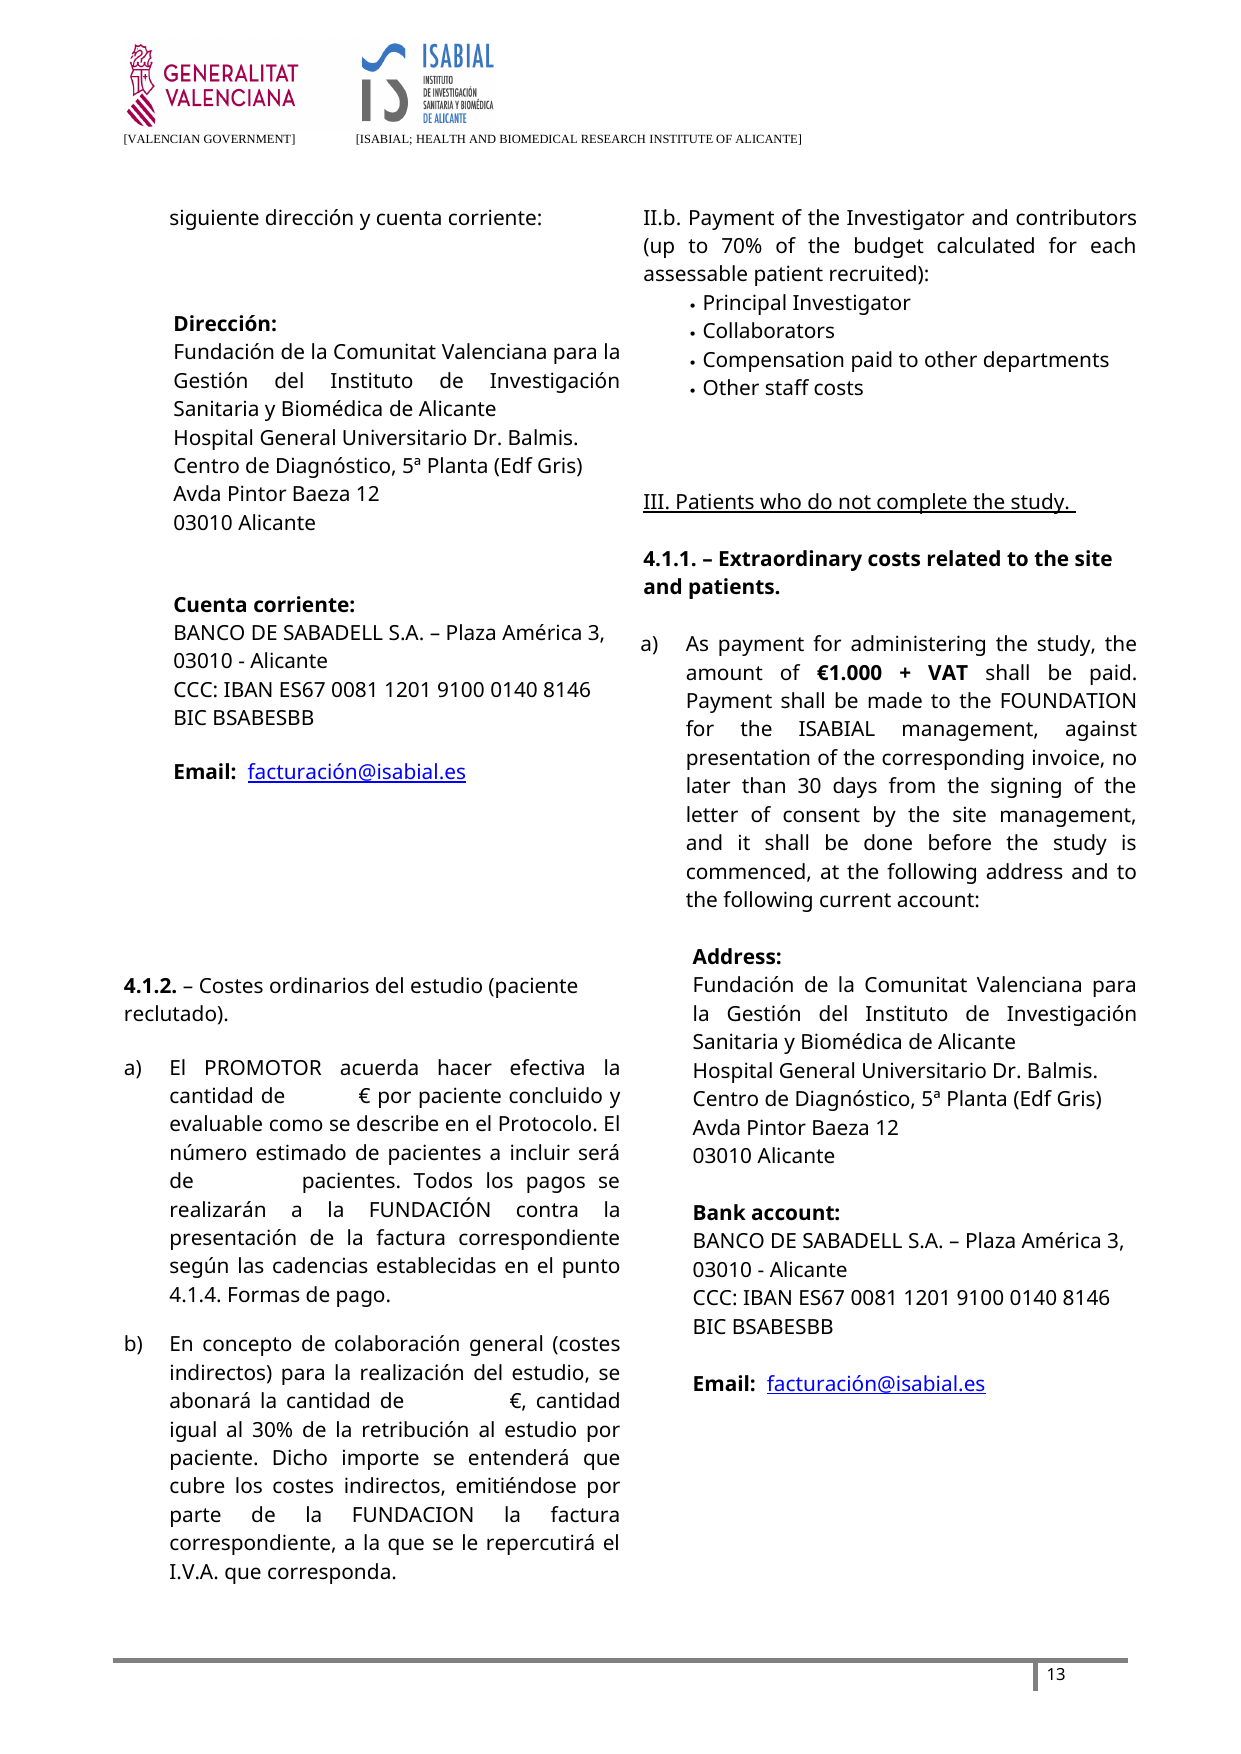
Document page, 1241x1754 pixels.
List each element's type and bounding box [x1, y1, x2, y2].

picture [123, 35, 499, 133]
table_header [113, 203, 632, 1596]
table_header [632, 203, 1149, 1596]
